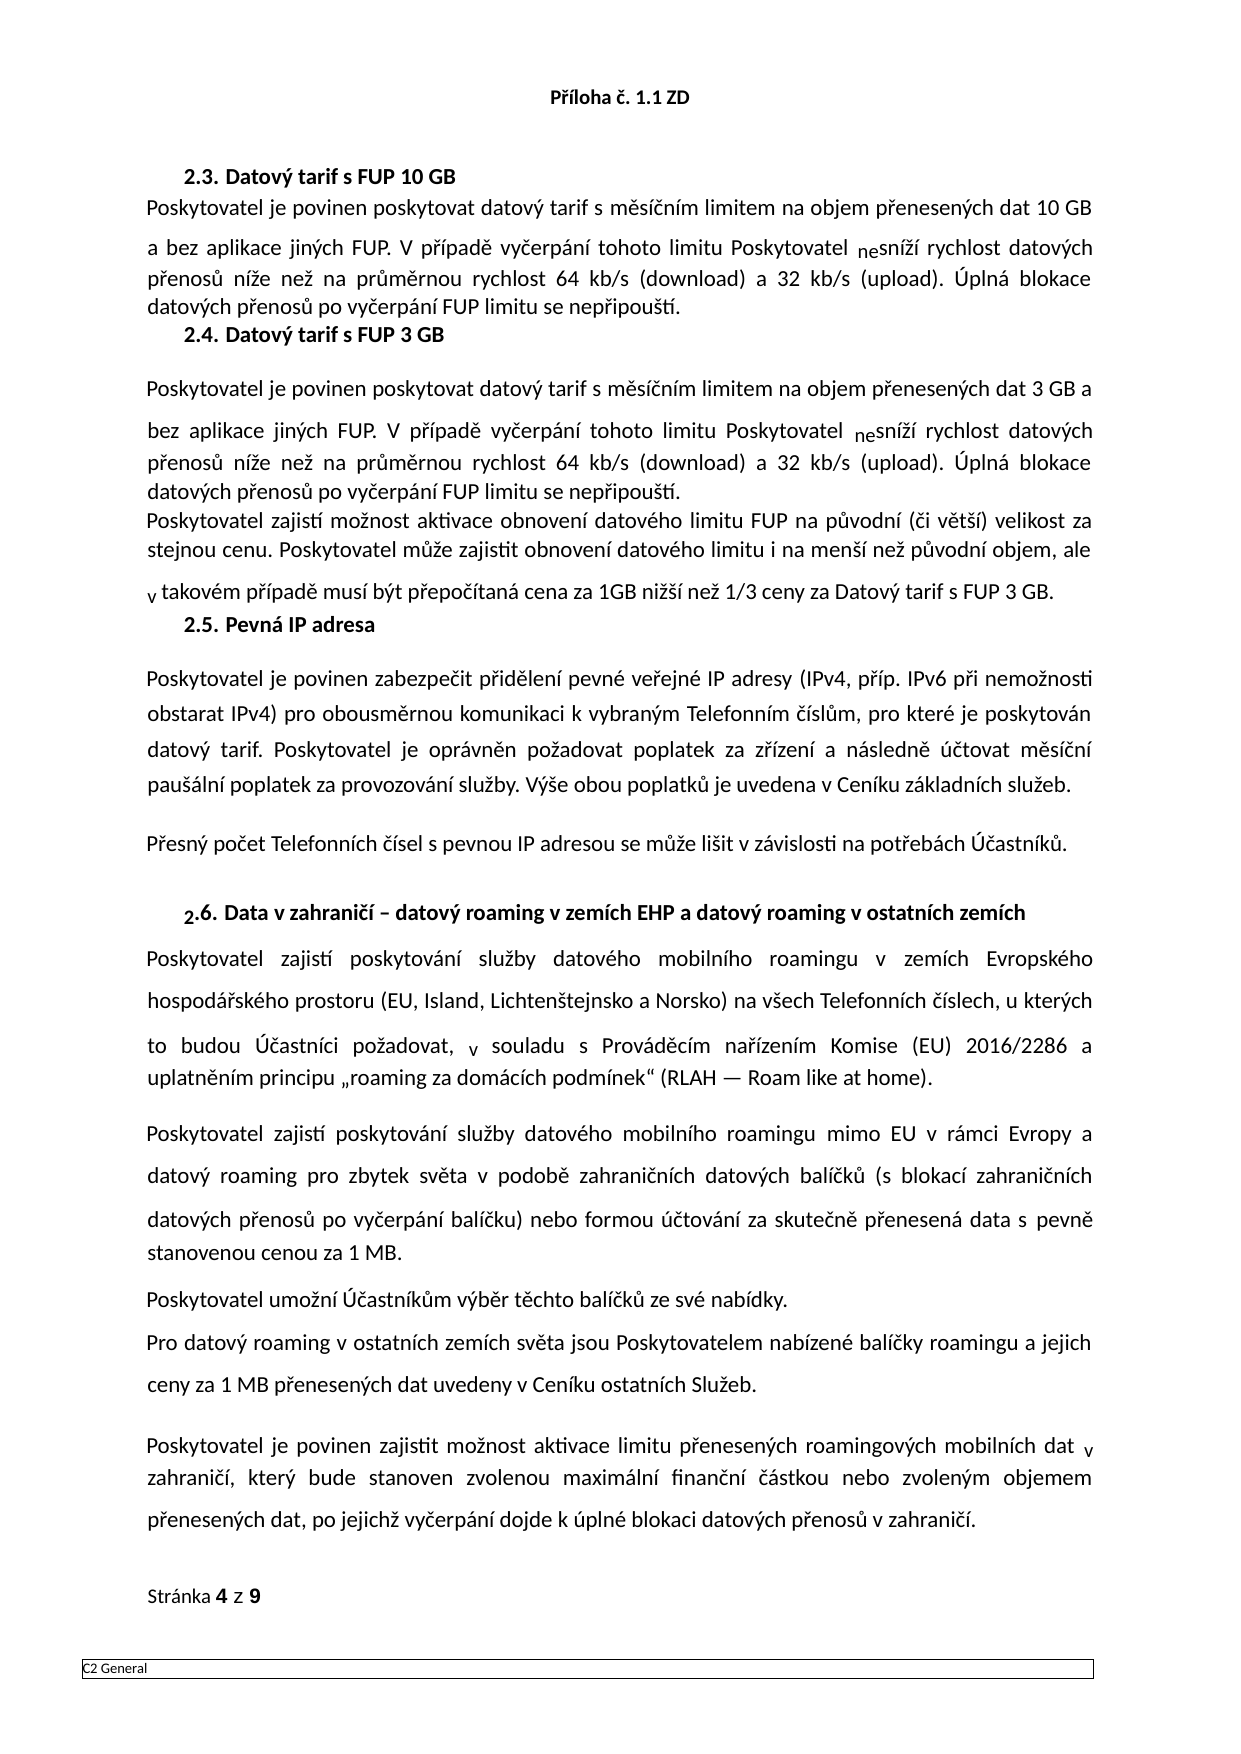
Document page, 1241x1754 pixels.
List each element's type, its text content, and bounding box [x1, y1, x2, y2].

subtitle 2.3. Datový tarif s FUP 10 GB [183, 162, 1093, 191]
subtitle 2.6. Data v zahraničí – datový roaming v zemích EHP a datový roaming v ostatních zemích [183, 886, 1093, 930]
text Poskytovatel zajistí možnost aktivace obnovení datového limitu FUP na původní (či větší) velikost za stejnou cenu. Poskytovatel může zajistit obnovení datového limitu i na menší než původní objem, ale v takovém případě musí být přepočítaná cena za 1GB nižší než 1/3 ceny za Datový tarif s FUP 3 GB. [146, 506, 1093, 608]
text Poskytovatel umožní Účastníkům výběr těchto balíčků ze své nabídky. [146, 1285, 1093, 1313]
subtitle 2.5. Pevná IP adresa [183, 610, 1093, 638]
text Poskytovatel zajistí poskytování služby datového mobilního roamingu mimo EU v rámci Evropy a datový roaming pro zbytek světa v podobě zahraničních datových balíčků (s blokací zahraničních datových přenosů po vyčerpání balíčku) nebo formou účtování za skutečně přenesená data s pevně stanovenou cenou za 1 MB. [146, 1119, 1093, 1266]
subtitle 2.4. Datový tarif s FUP 3 GB [183, 320, 1093, 348]
text Poskytovatel je povinen zabezpečit přidělení pevné veřejné IP adresy (IPv4, příp. IPv6 při nemožnosti obstarat IPv4) pro obousměrnou komunikaci k vybraným Telefonním číslům, pro které je poskytován datový tarif. Poskytovatel je oprávněn požadovat poplatek za zřízení a následně účtovat měsíční paušální poplatek za provozování služby. Výše obou poplatků je uvedena v Ceníku základních služeb. [146, 664, 1093, 798]
text Poskytovatel je povinen zajistit možnost aktivace limitu přenesených roamingových mobilních dat v zahraničí, který bude stanoven zvolenou maximální finanční částkou nebo zvoleným objemem přenesených dat, po jejichž vyčerpání dojde k úplné blokaci datových přenosů v zahraničí. [146, 1419, 1093, 1536]
text Poskytovatel zajistí poskytování služby datového mobilního roamingu v zemích Evropského hospodářského prostoru (EU, Island, Lichtenštejnsko a Norsko) na všech Telefonních číslech, u kterých to budou Účastníci požadovat, v souladu s Prováděcím nařízením Komise (EU) 2016/2286 a uplatněním principu „roaming za domácích podmínek“ (RLAH — Roam like at home). [146, 944, 1093, 1091]
text Pro datový roaming v ostatních zemích světa jsou Poskytovatelem nabízené balíčky roamingu a jejich ceny za 1 MB přenesených dat uvedeny v Ceníku ostatních Služeb. [146, 1328, 1093, 1401]
text Přesný počet Telefonních čísel s pevnou IP adresou se může lišit v závislosti na potřebách Účastníků. [146, 829, 1093, 857]
text Poskytovatel je povinen poskytovat datový tarif s měsíčním limitem na objem přenesených dat 3 GB a bez aplikace jiných FUP. V případě vyčerpání tohoto limitu Poskytovatel nesníží rychlost datových přenosů níže než na průměrnou rychlost 64 kb/s (download) a 32 kb/s (upload). Úplná blokace datových přenosů po vyčerpání FUP limitu se nepřipouští. [146, 374, 1093, 505]
text Poskytovatel je povinen poskytovat datový tarif s měsíčním limitem na objem přenesených dat 10 GB a bez aplikace jiných FUP. V případě vyčerpání tohoto limitu Poskytovatel nesníží rychlost datových přenosů níže než na průměrnou rychlost 64 kb/s (download) a 32 kb/s (upload). Úplná blokace datových přenosů po vyčerpání FUP limitu se nepřipouští. [146, 193, 1093, 320]
